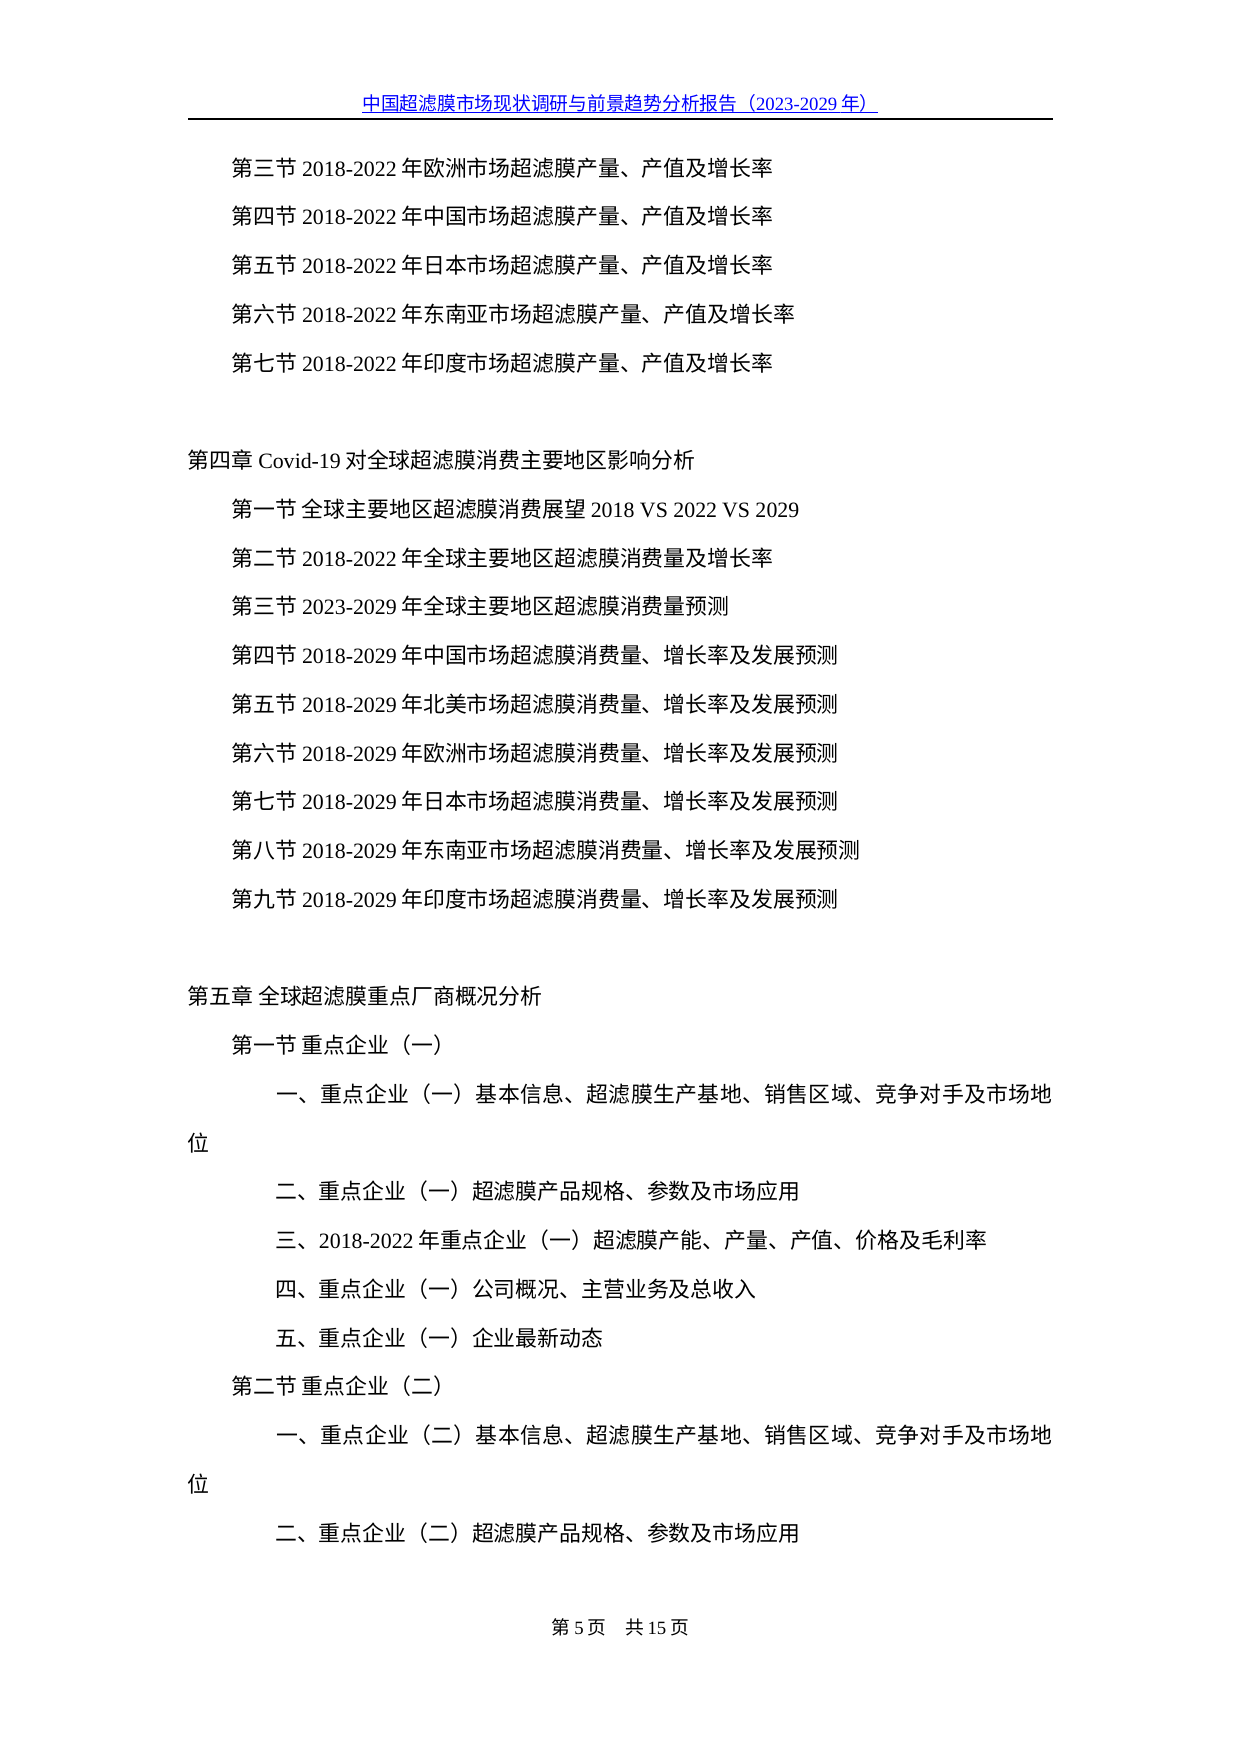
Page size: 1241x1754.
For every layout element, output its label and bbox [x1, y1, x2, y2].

text [187, 150, 1053, 1548]
